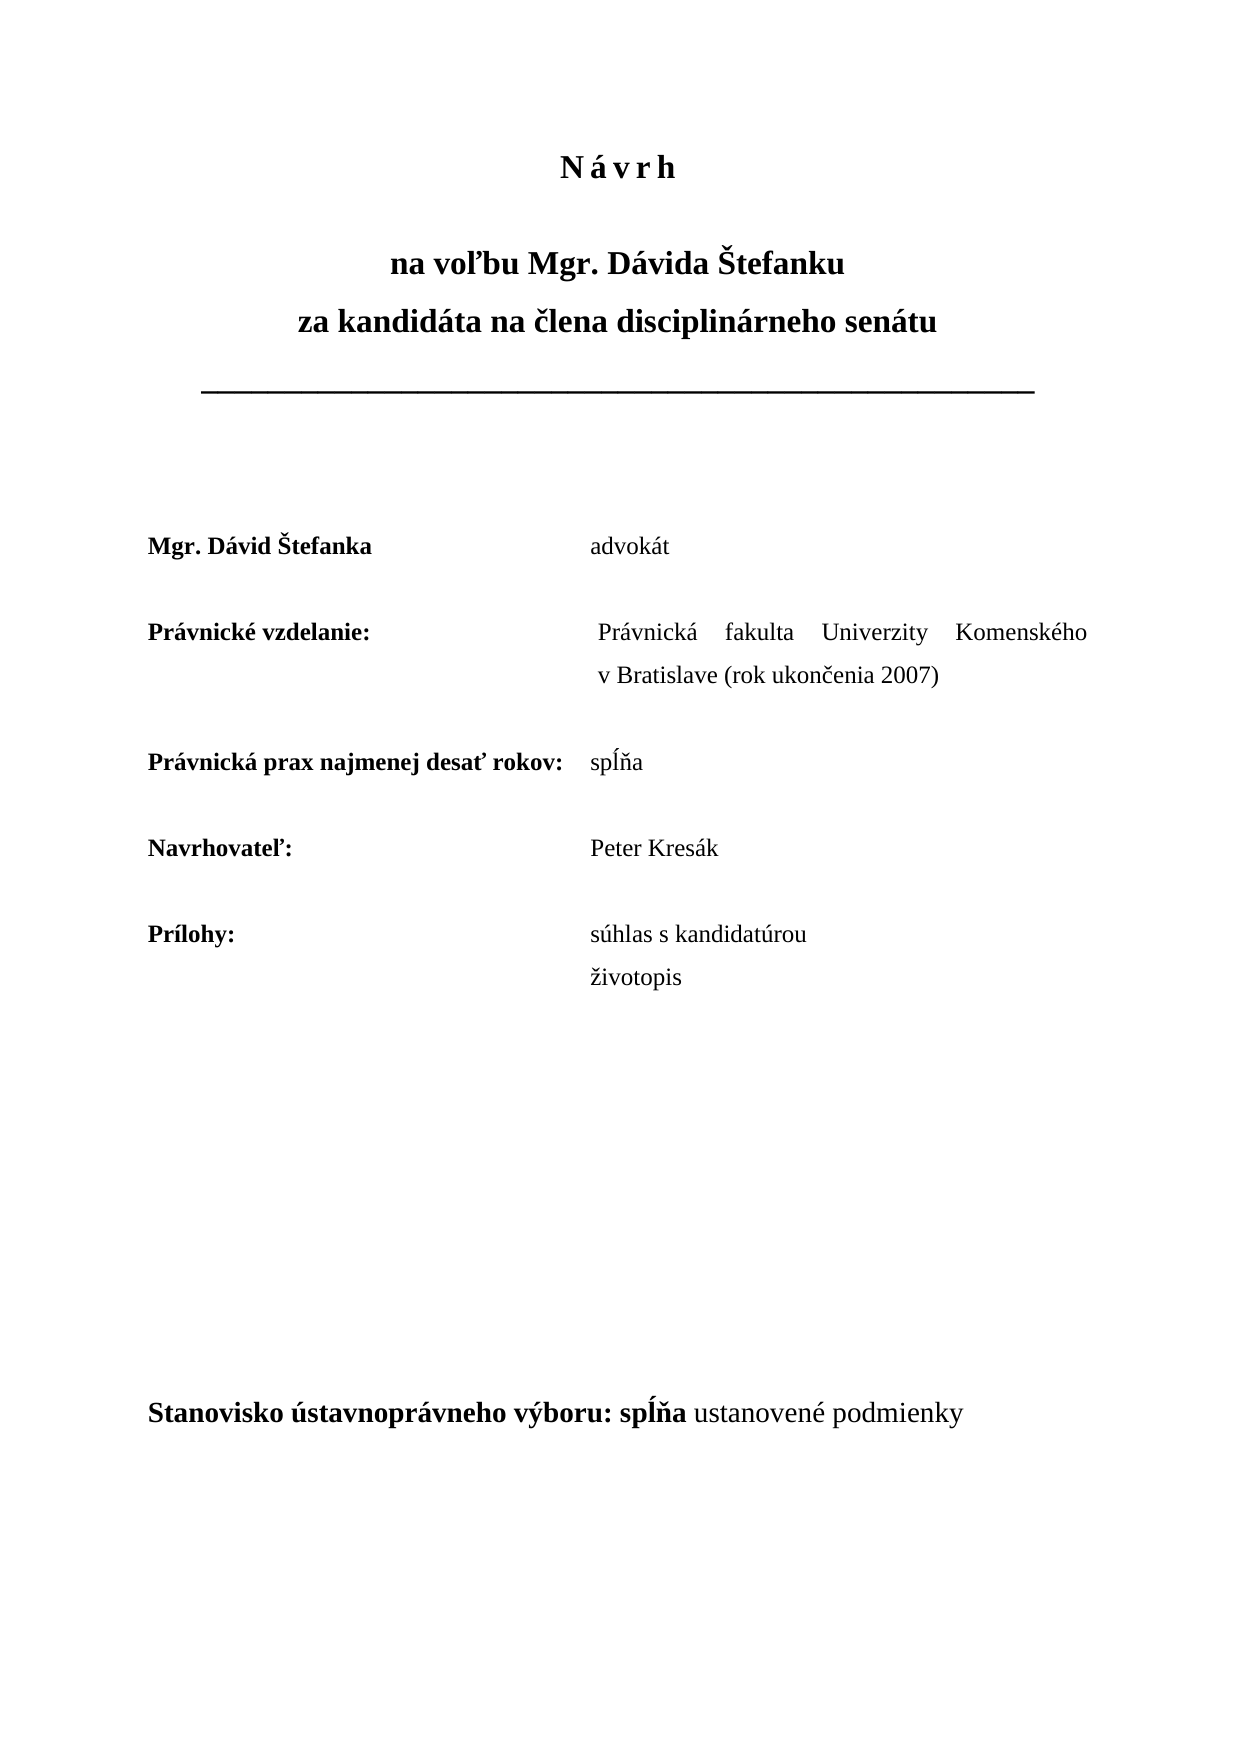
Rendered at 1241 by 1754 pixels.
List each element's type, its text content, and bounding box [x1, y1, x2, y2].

text Právnické vzdelanie: Právnická fakulta Univerzity Komenského v Bratislave (rok ukončenia 2007) [148, 617, 1087, 689]
text na voľbu Mgr. Dávida Štefanku [148, 243, 1087, 282]
text Právnická prax najmenej desať rokov: spĺňa [148, 747, 1087, 775]
subtitle Návrh [148, 148, 1087, 186]
text Mgr. Dávid Štefanka advokát [148, 531, 1087, 560]
text Navrhovateľ: Peter Kresák [148, 833, 1087, 862]
text Stanovisko ústavnoprávneho výboru: spĺňa ustanovené podmienky [148, 1395, 1087, 1429]
text Prílohy: súhlas s kandidatúrou [148, 919, 1087, 948]
text životopis [148, 962, 1087, 991]
text __________________________________________________ [148, 358, 1087, 397]
text za kandidáta na člena disciplinárneho senátu [148, 301, 1087, 339]
